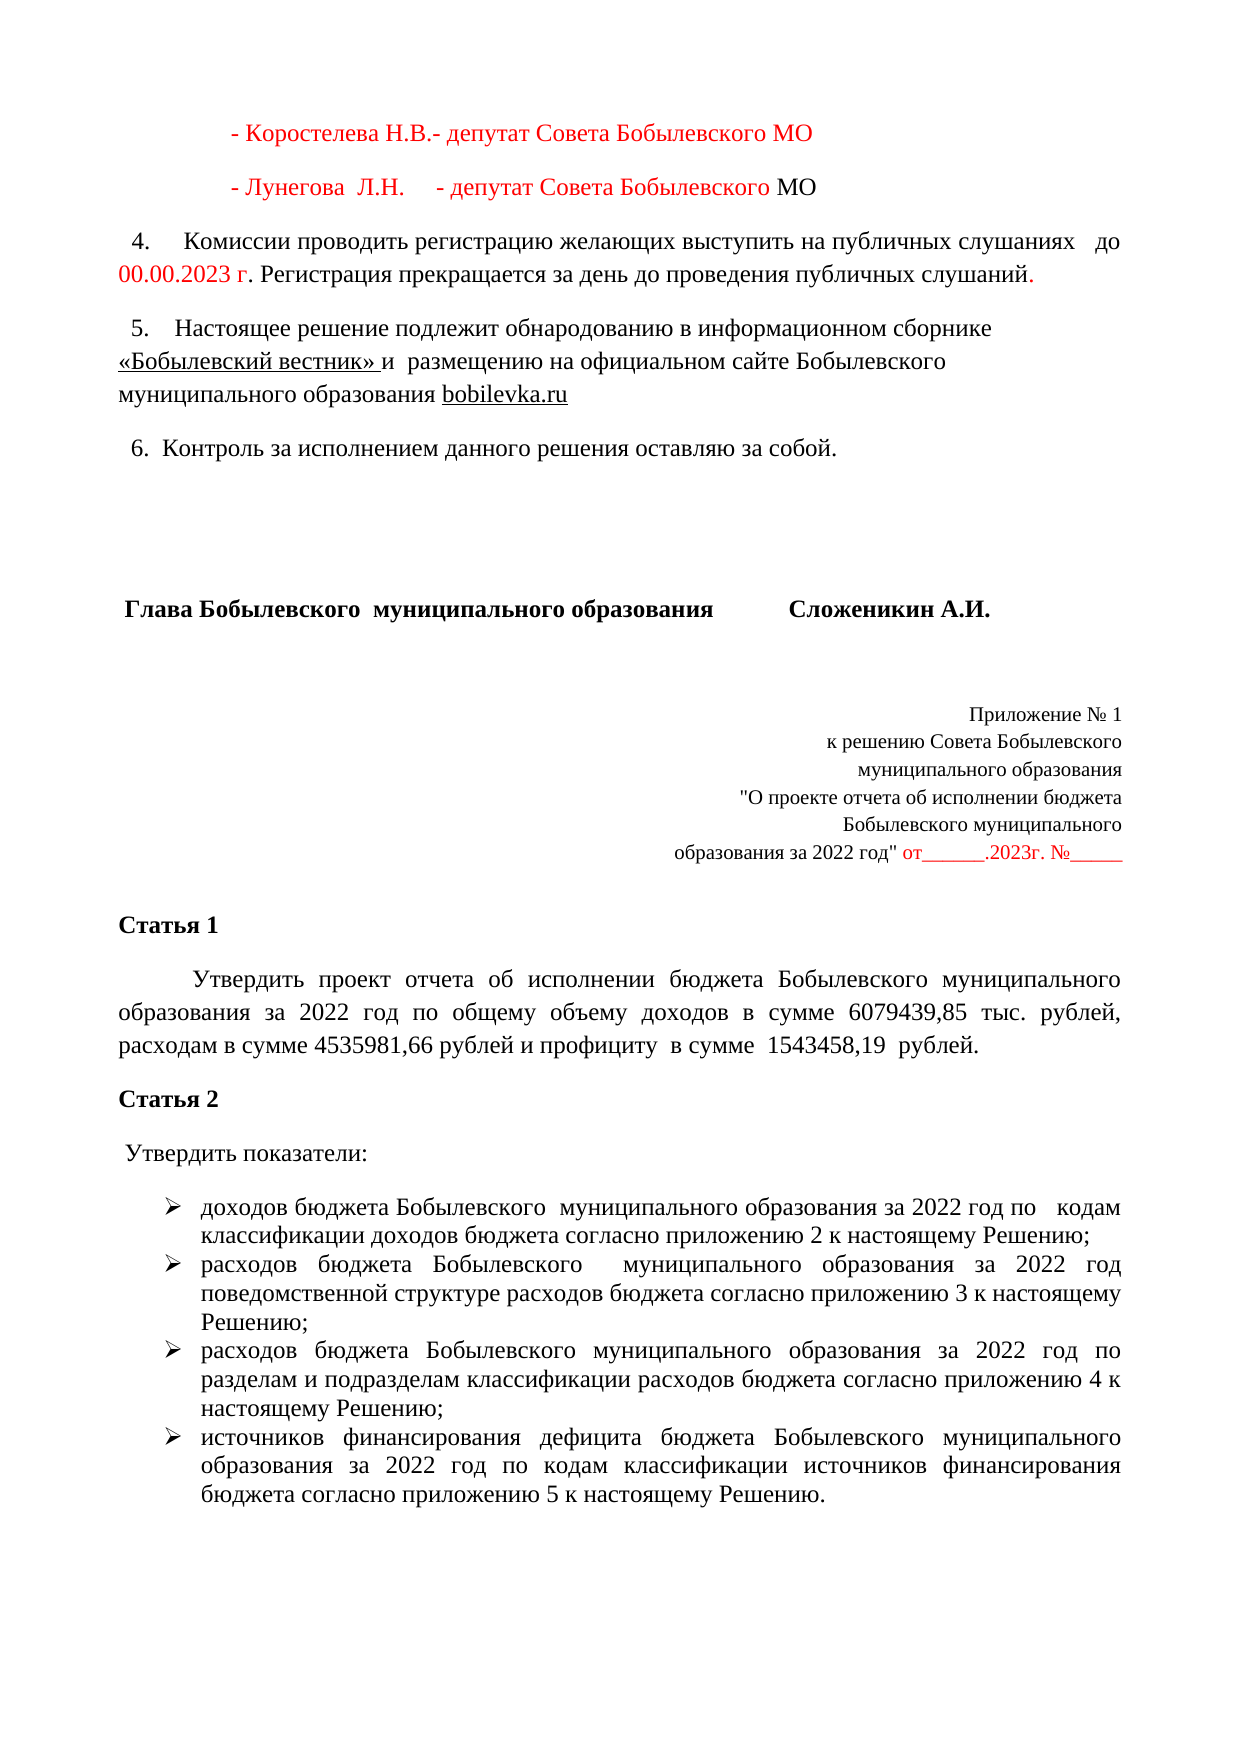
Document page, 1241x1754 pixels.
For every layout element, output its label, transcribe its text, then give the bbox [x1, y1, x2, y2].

text Утвердить показатели: [118, 1138, 1122, 1167]
text Статья 2 [118, 1084, 1122, 1113]
text Глава Бобылевского муниципального образования Сложеникин А.И. [118, 594, 1122, 623]
text муниципального образования [118, 757, 1122, 781]
text - Коростелева Н.В.- депутат Совета Бобылевского МО [118, 118, 1122, 147]
text Утвердить проект отчета об исполнении бюджета Бобылевского муниципального образования за 2022 год по общему объему доходов в сумме 6079439,85 тыс. рублей, расходам в сумме 4535981,66 рублей и профициту в сумме 1543458,19 рублей. [118, 964, 1122, 1059]
list расходов бюджета Бобылевского муниципального образования за 2022 год поведомственной структуре расходов бюджета согласно приложению 3 к настоящему Решению; [163, 1249, 1122, 1336]
text Приложение № 1 [118, 702, 1122, 726]
text - Лунегова Л.Н. - депутат Совета Бобылевского МО [118, 172, 1122, 201]
text Статья 1 [118, 910, 1122, 939]
list источников финансирования дефицита бюджета Бобылевского муниципального образования за 2022 год по кодам классификации источников финансирования бюджета согласно приложению 5 к настоящему Решению. [163, 1422, 1122, 1508]
list расходов бюджета Бобылевского муниципального образования за 2022 год по разделам и подразделам классификации расходов бюджета согласно приложению 4 к настоящему Решению; [163, 1336, 1122, 1422]
text 5. Настоящее решение подлежит обнародованию в информационном сборнике «Бобылевский вестник» и размещению на официальном сайте Бобылевского муниципального образования bobilevka.ru [118, 313, 1122, 407]
text "О проекте отчета об исполнении бюджета [118, 785, 1122, 809]
text 4. Комиссии проводить регистрацию желающих выступить на публичных слушаниях до 00.00.2023 г. Регистрация прекращается за день до проведения публичных слушаний. [118, 226, 1122, 288]
text 6. Контроль за исполнением данного решения оставляю за собой. [118, 433, 1122, 461]
text образования за 2022 год" от______.2023г. №_____ [118, 840, 1122, 864]
list доходов бюджета Бобылевского муниципального образования за 2022 год по кодам классификации доходов бюджета согласно приложению 2 к настоящему Решению; [163, 1192, 1122, 1249]
text к решению Совета Бобылевского [118, 729, 1122, 753]
text Бобылевского муниципального [118, 812, 1122, 836]
